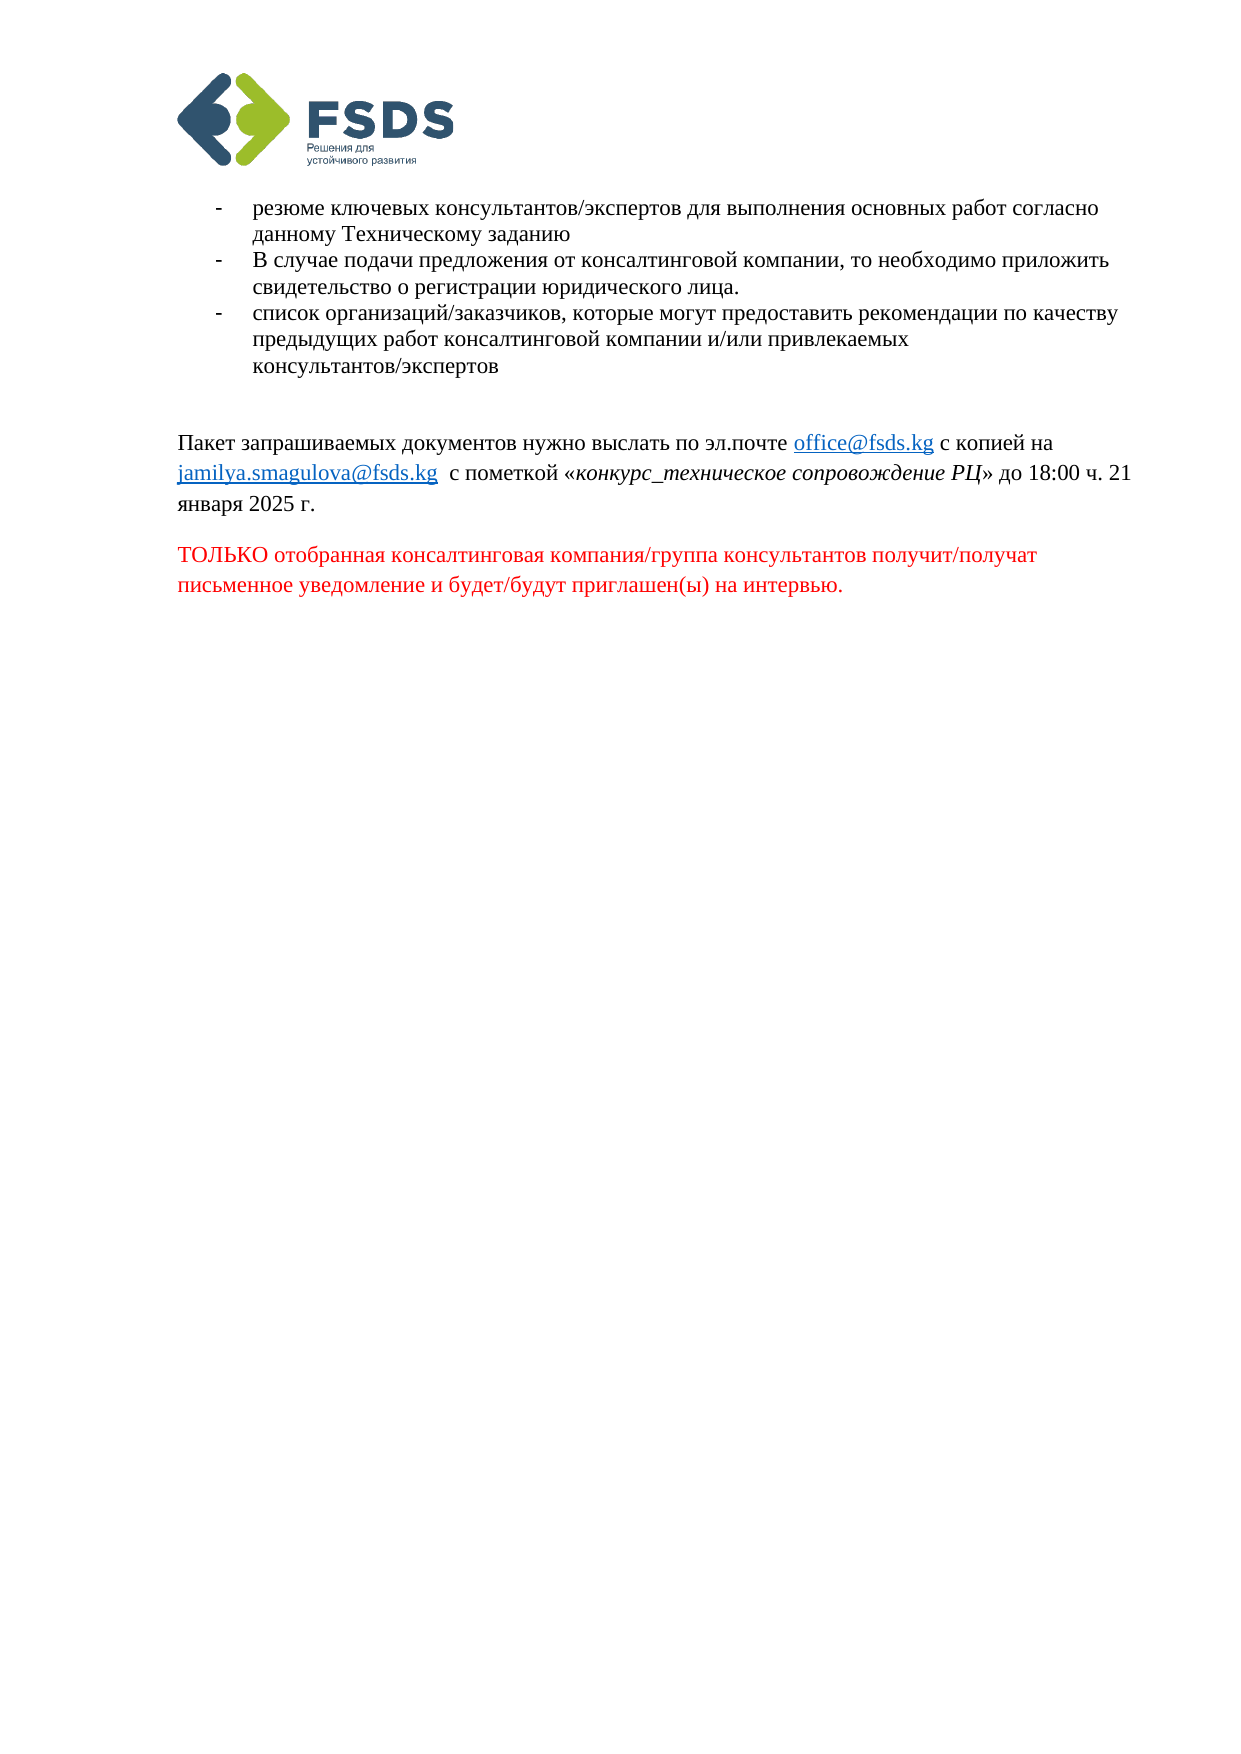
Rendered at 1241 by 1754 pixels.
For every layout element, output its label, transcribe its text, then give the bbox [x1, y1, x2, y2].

text Пакет запрашиваемых документов нужно выслать по эл.почте office@fsds.kg с копией на jamilya.smagulova@fsds.kg с пометкой «конкурс_техническое сопровождение РЦ» до 18:00 ч. 21 января 2025 г. [177, 429, 1137, 516]
list резюме ключевых консультантов/экспертов для выполнения основных работ согласно данному Техническому заданию [215, 193, 1137, 246]
text ТОЛЬКО отобранная консалтинговая компания/группа консультантов получит/получат письменное уведомление и будет/будут приглашен(ы) на интервью. [177, 541, 1137, 597]
list В случае подачи предложения от консалтинговой компании, то необходимо приложить свидетельство о регистрации юридического лица. [215, 246, 1137, 299]
list список организаций/заказчиков, которые могут предоставить рекомендации по качеству предыдущих работ консалтинговой компании и/или привлекаемых консультантов/экспертов [215, 299, 1137, 378]
picture [177, 73, 454, 166]
